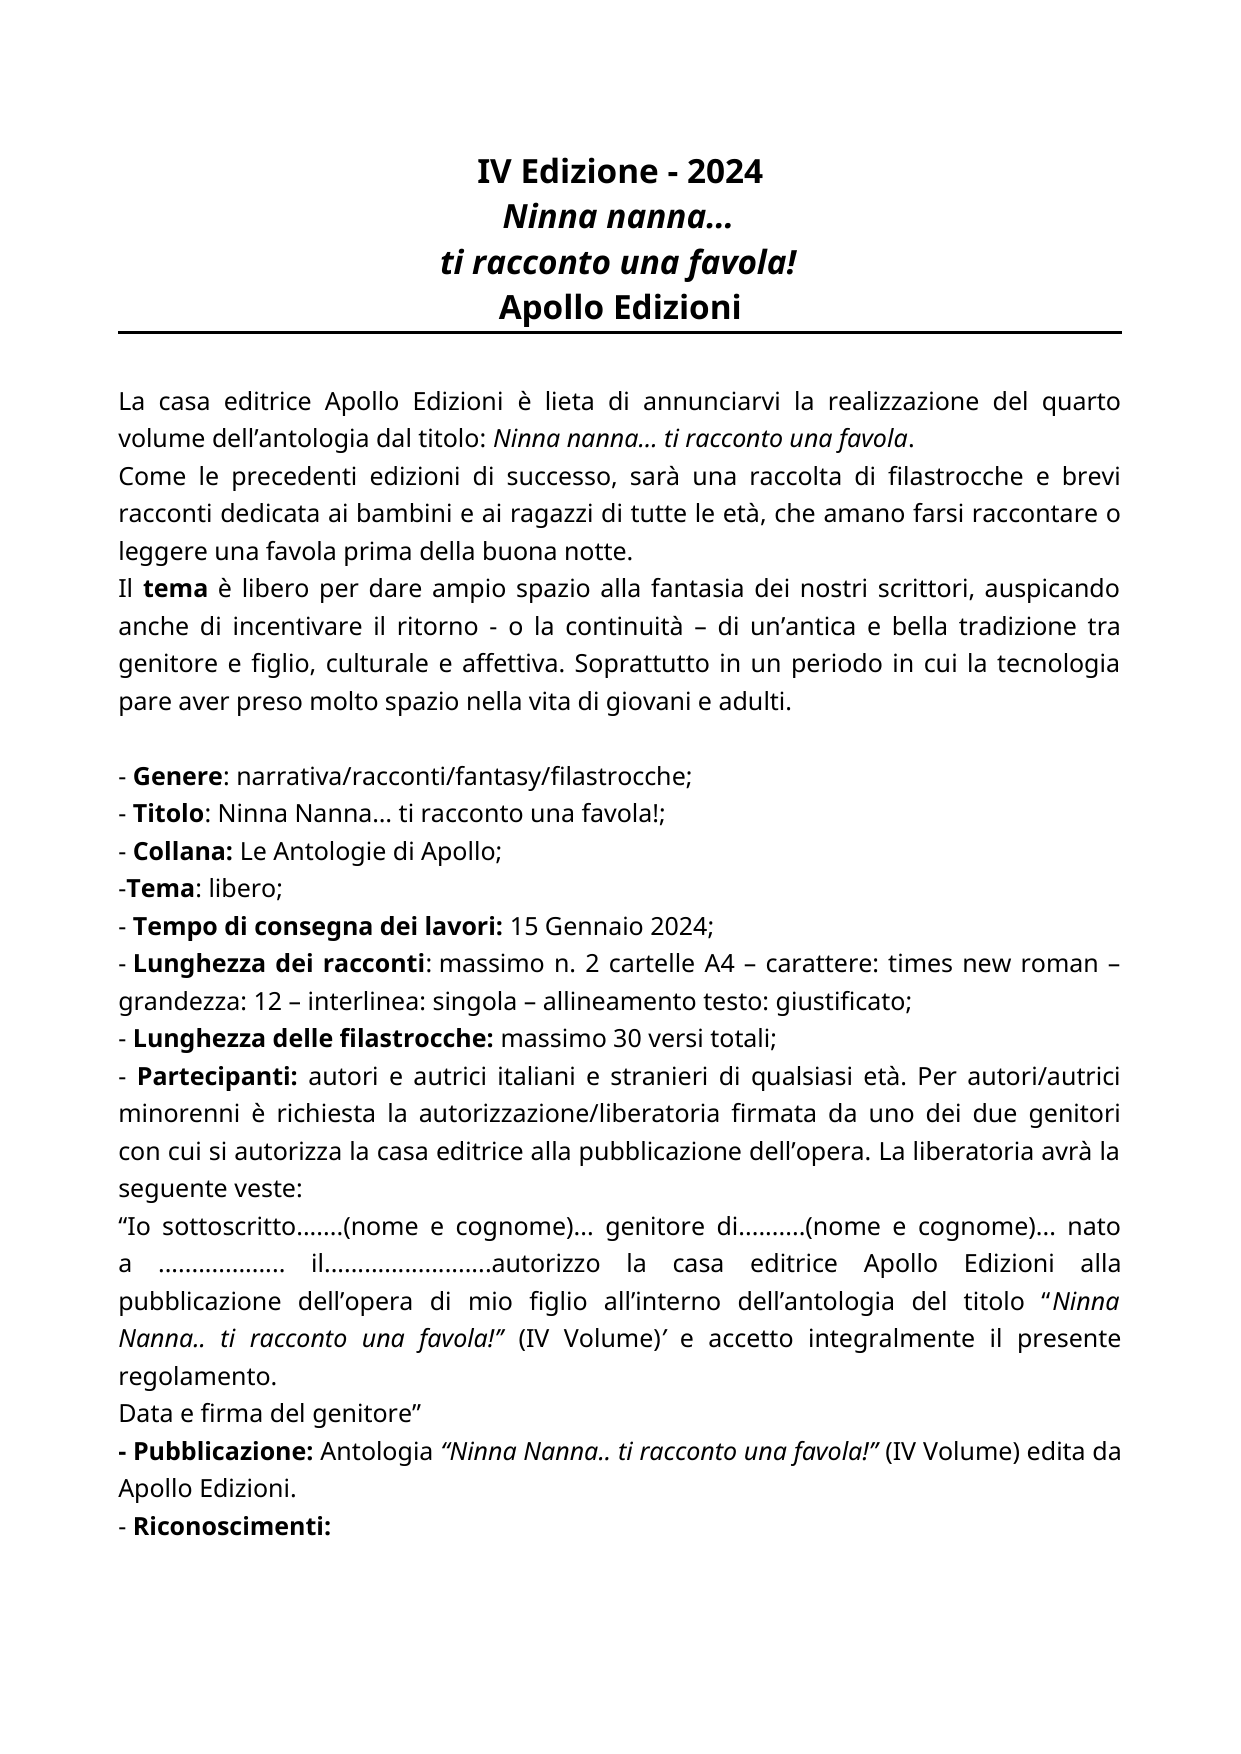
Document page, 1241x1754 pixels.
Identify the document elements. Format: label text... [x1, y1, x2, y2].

text Come le precedenti edizioni di successo, sarà una raccolta di filastrocche e brevi racconti dedicata ai bambini e ai ragazzi di tutte le età, che amano farsi raccontare o leggere una favola prima della buona notte. [118, 455, 1122, 567]
text Il tema è libero per dare ampio spazio alla fantasia dei nostri scrittori, auspicando anche di incentivare il ritorno - o la continuità – di un’antica e bella tradizione tra genitore e figlio, culturale e affettiva. Soprattutto in un periodo in cui la tecnologia pare aver preso molto spazio nella vita di giovani e adulti. [118, 567, 1122, 717]
text - Genere: narrativa/racconti/fantasy/filastrocche; [118, 755, 1122, 792]
text - Tempo di consegna dei lavori: 15 Gennaio 2024; [118, 905, 1122, 942]
text - Collana: Le Antologie di Apollo; [118, 830, 1122, 867]
text - Partecipanti: autori e autrici italiani e stranieri di qualsiasi età. Per autori/autrici minorenni è richiesta la autorizzazione/liberatoria firmata da uno dei due genitori con cui si autorizza la casa editrice alla pubblicazione dell’opera. La liberatoria avrà la seguente veste: [118, 1055, 1122, 1205]
text - Lunghezza delle filastrocche: massimo 30 versi totali; [118, 1017, 1122, 1055]
text Ninna nanna… [118, 193, 1122, 238]
text - Lunghezza dei racconti: massimo n. 2 cartelle A4 – carattere: times new roman – grandezza: 12 – interlinea: singola – allineamento testo: giustificato; [118, 942, 1122, 1017]
text -Tema: libero; [118, 867, 1122, 905]
text Apollo Edizioni [118, 284, 1122, 331]
text La casa editrice Apollo Edizioni è lieta di annunciarvi la realizzazione del quarto volume dell’antologia dal titolo: Ninna nanna… ti racconto una favola. [118, 380, 1122, 455]
text Data e firma del genitore” [118, 1392, 1122, 1430]
text “Io sottoscritto.......(nome e cognome)... genitore di..........(nome e cognome)... nato a ................... il.........................autorizzo la casa editrice Apollo Edizioni alla pubblicazione dell’opera di mio figlio all’interno dell’antologia del titolo “Ninna Nanna.. ti racconto una favola!’’ (IV Volume)’ e accetto integralmente il presente regolamento. [118, 1205, 1122, 1392]
text - Riconoscimenti: [118, 1505, 1122, 1542]
text ti racconto una favola! [118, 238, 1122, 284]
text - Pubblicazione: Antologia “Ninna Nanna.. ti racconto una favola!” (IV Volume) edita da Apollo Edizioni. [118, 1430, 1122, 1505]
text IV Edizione - 2024 [118, 148, 1122, 193]
text - Titolo: Ninna Nanna… ti racconto una favola!; [118, 792, 1122, 830]
